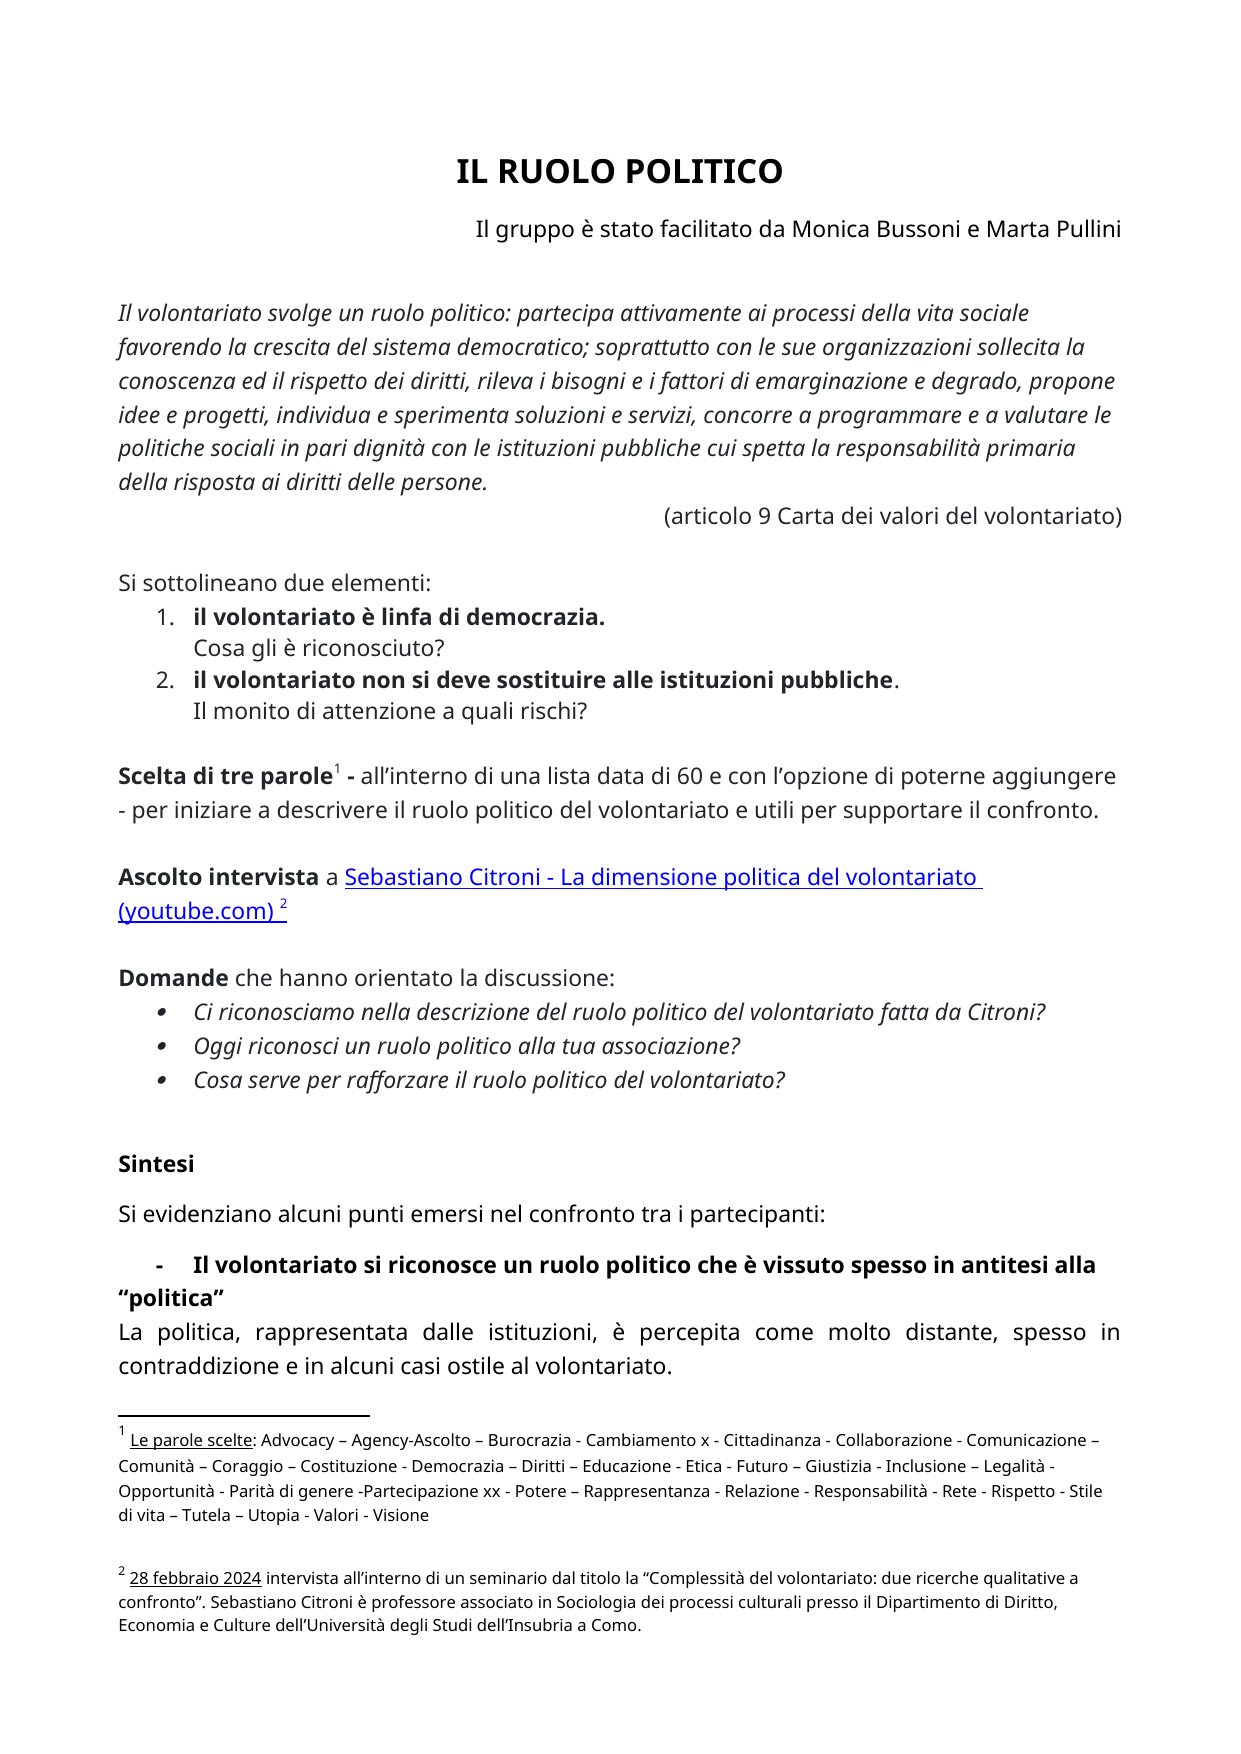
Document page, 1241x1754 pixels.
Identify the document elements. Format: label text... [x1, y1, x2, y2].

text Si evidenziano alcuni punti emersi nel confronto tra i partecipanti: [118, 1198, 1122, 1229]
text Il volontariato svolge un ruolo politico: partecipa attivamente ai processi della vita sociale favorendo la crescita del sistema democratico; soprattutto con le sue organizzazioni sollecita la conoscenza ed il rispetto dei diritti, rileva i bisogni e i fattori di emarginazione e degrado, propone idee e progetti, individua e sperimenta soluzioni e servizi, concorre a programmare e a valutare le politiche sociali in pari dignità con le istituzioni pubbliche cui spetta la responsabilità primaria della risposta ai diritti delle persone. [118, 297, 1122, 497]
text (articolo 9 Carta dei valori del volontariato) [118, 500, 1122, 531]
list Il volontariato si riconosce un ruolo politico che è vissuto spesso in antitesi alla [156, 1249, 1122, 1280]
list Il monito di attenzione a quali rischi? [193, 695, 1122, 726]
text Ascolto intervista a Sebastiano Citroni - La dimensione politica del volontariato (youtube.com) [118, 861, 1122, 926]
list il volontariato è linfa di democrazia. [156, 601, 1122, 632]
text Si sottolineano due elementi: [118, 567, 1122, 599]
list Oggi riconosci un ruolo politico alla tua associazione? [156, 1030, 1122, 1061]
list il volontariato non si deve sostituire alle istituzioni pubbliche. [156, 664, 1122, 695]
text “politica” [118, 1282, 1122, 1314]
text IL RUOLO POLITICO [118, 148, 1122, 193]
list Cosa serve per rafforzare il ruolo politico del volontariato? [156, 1064, 1122, 1095]
list Cosa gli è riconosciuto? [193, 632, 1122, 664]
text Scelta di tre parole - all’interno di una lista data di 60 e con l’opzione di poterne aggiungere - per iniziare a descrivere il ruolo politico del volontariato e utili per supportare il confronto. [118, 760, 1122, 825]
text Il gruppo è stato facilitato da Monica Bussoni e Marta Pullini [118, 213, 1122, 244]
text La politica, rappresentata dalle istituzioni, è percepita come molto distante, spesso in contraddizione e in alcuni casi ostile al volontariato. [118, 1316, 1122, 1381]
text Sintesi [118, 1148, 1122, 1179]
list Ci riconosciamo nella descrizione del ruolo politico del volontariato fatta da Citroni? [156, 996, 1122, 1027]
text Domande che hanno orientato la discussione: [118, 962, 1122, 994]
